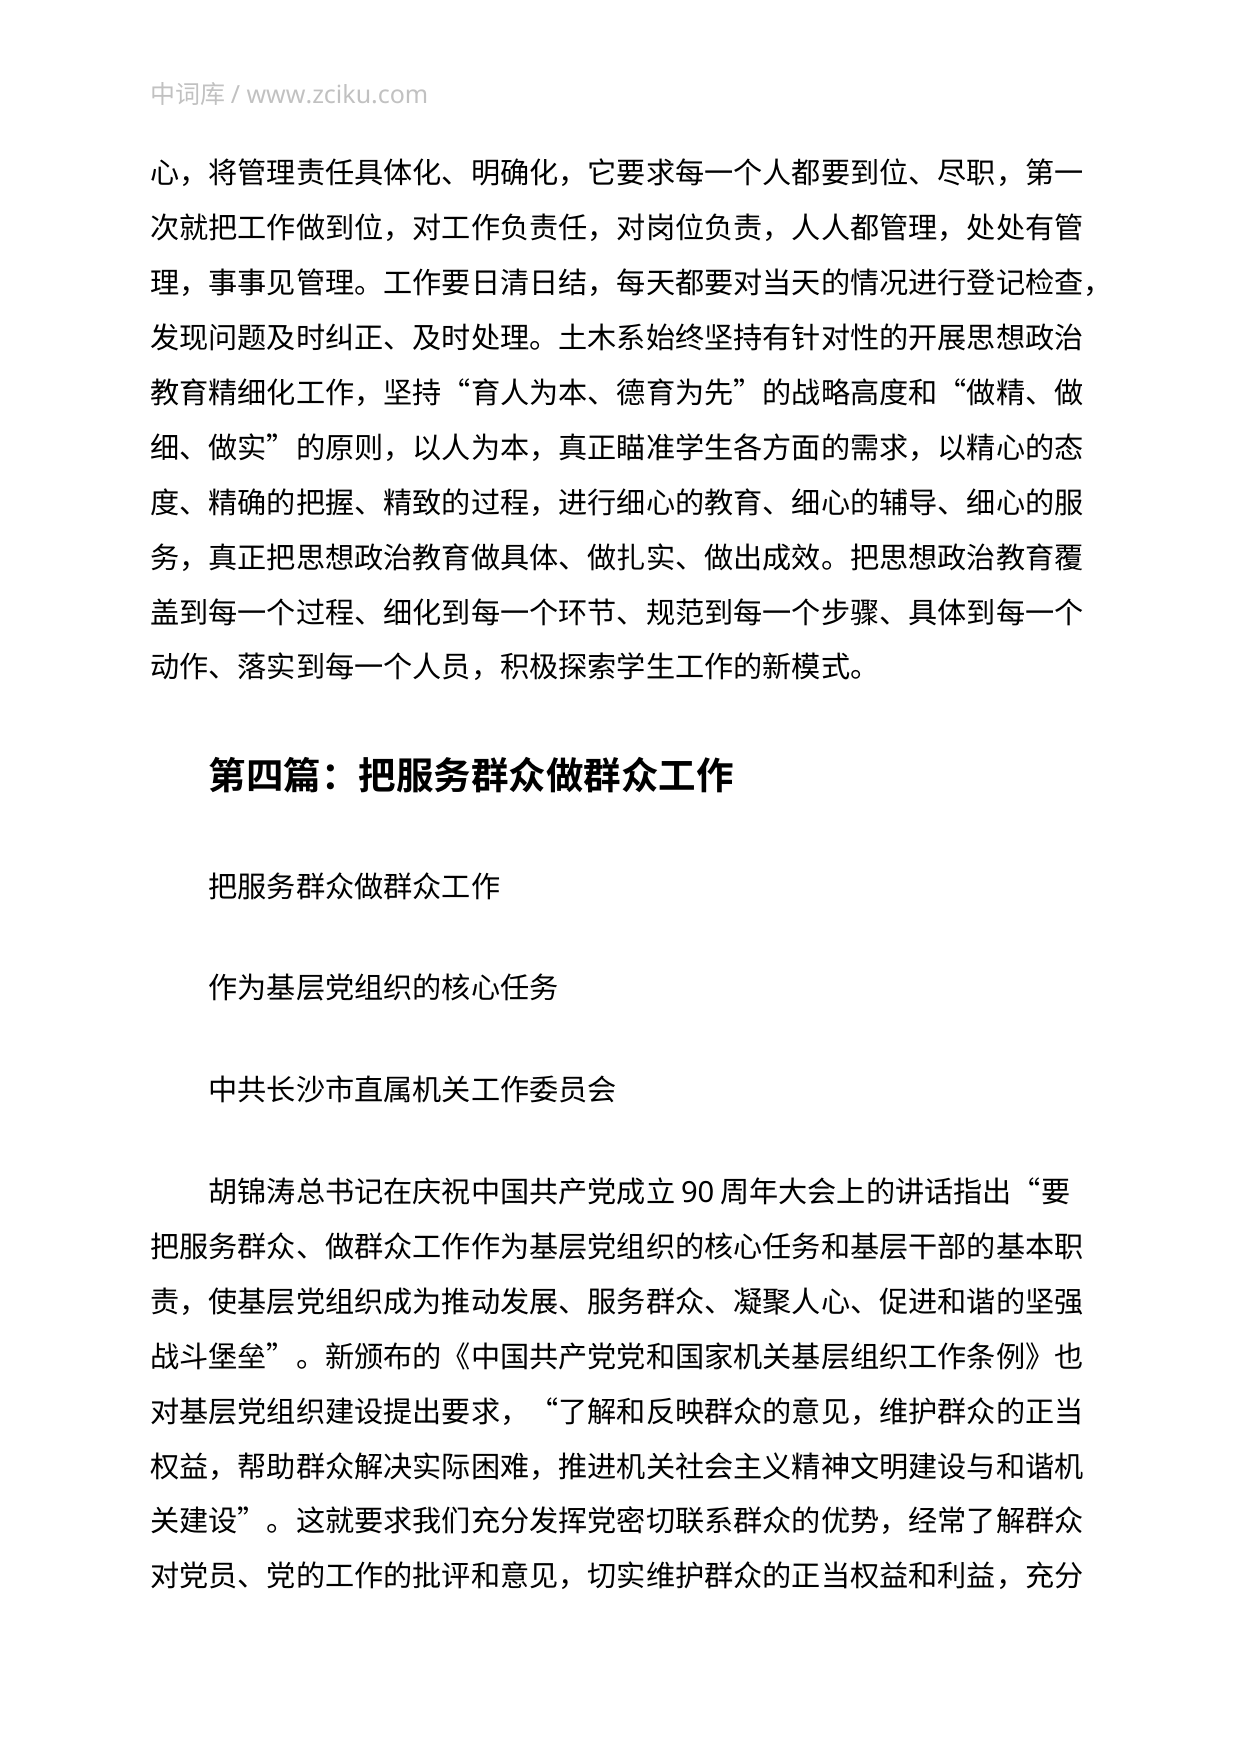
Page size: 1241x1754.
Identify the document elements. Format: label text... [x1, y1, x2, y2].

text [150, 1168, 1090, 1595]
text 第四篇：把服务群众做群众工作 [150, 746, 1090, 800]
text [150, 150, 1090, 686]
text 把服务群众做群众工作 [150, 863, 1090, 906]
text 中共长沙市直属机关工作委员会 [150, 1067, 1090, 1109]
text 作为基层党组织的核心任务 [150, 965, 1090, 1007]
